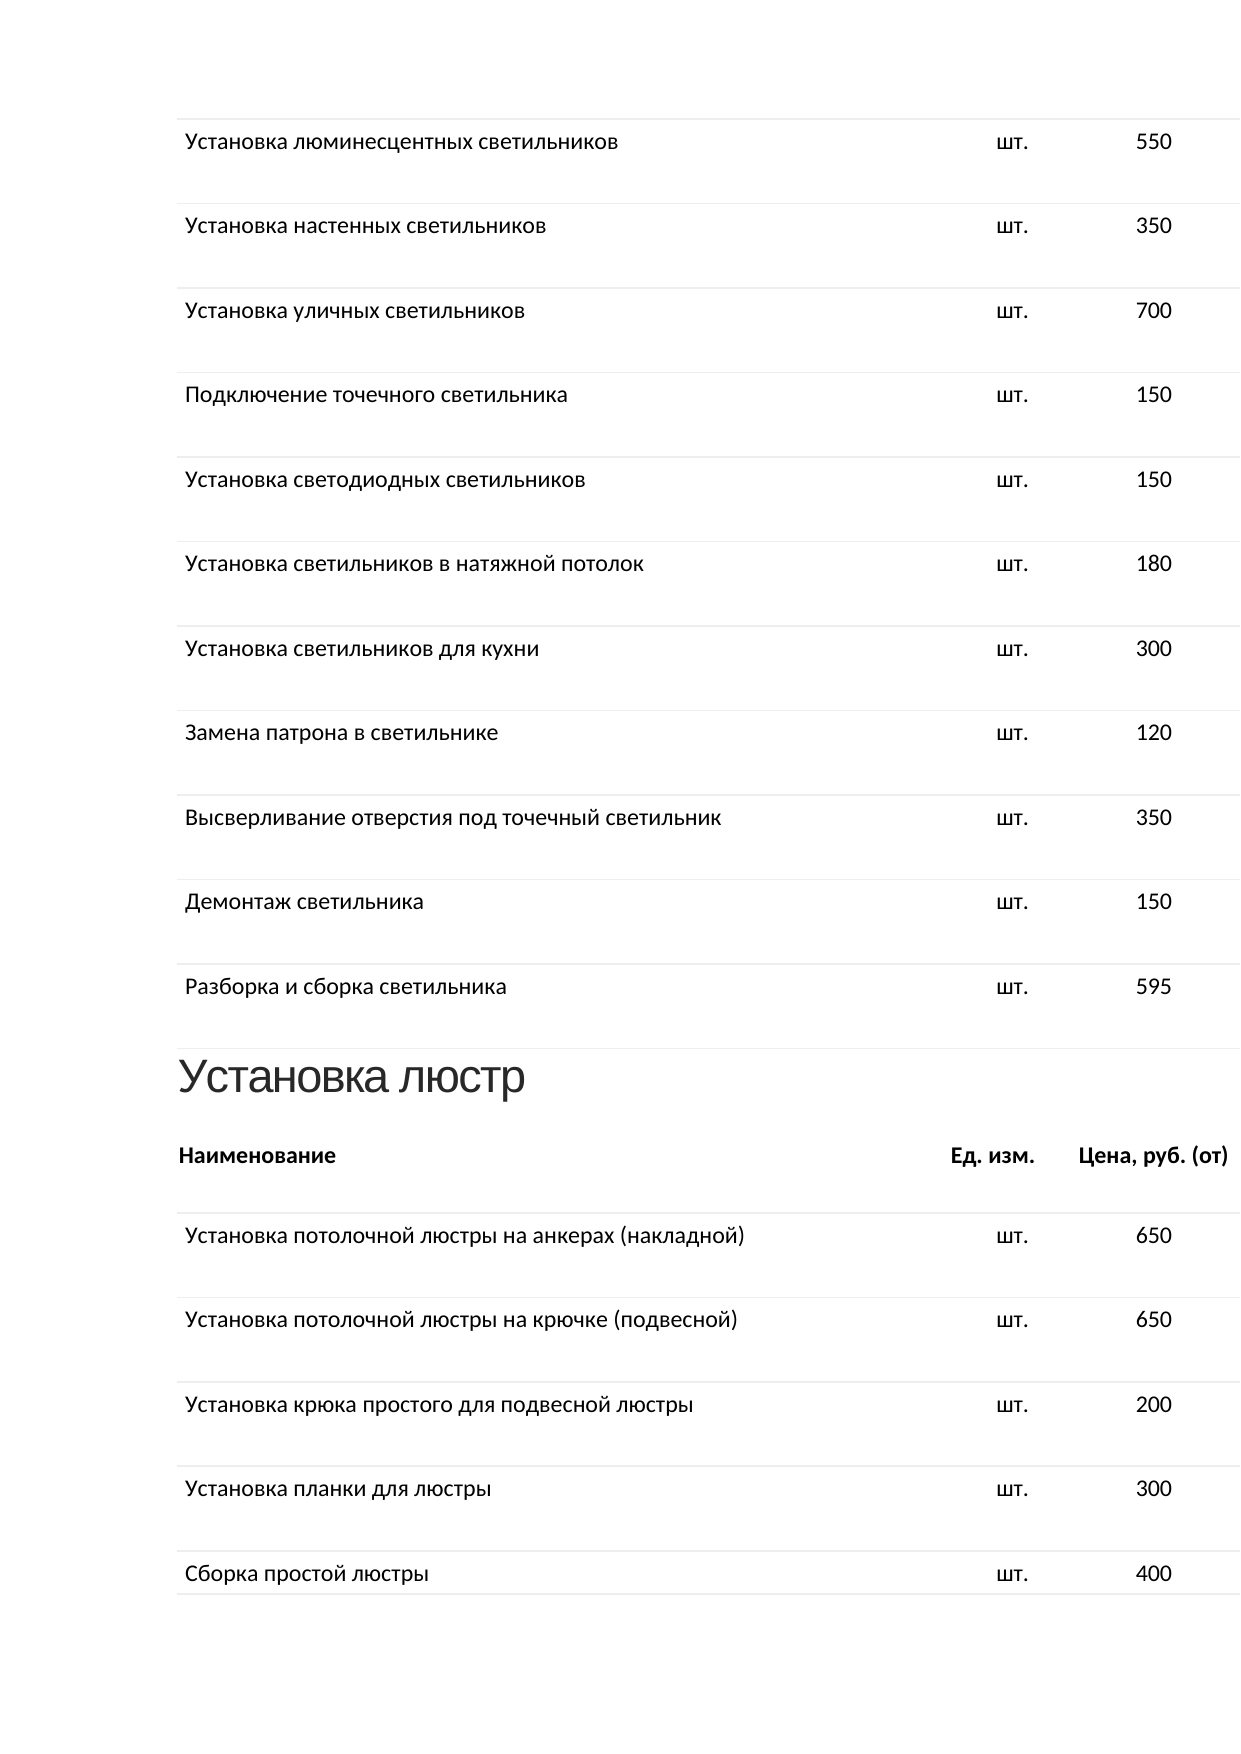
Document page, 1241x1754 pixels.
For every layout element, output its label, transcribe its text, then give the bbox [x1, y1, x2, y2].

table_cell 350 [1036, 796, 1240, 878]
table_cell шт. [802, 120, 1036, 203]
table_cell шт. [802, 204, 1036, 287]
table_cell Установка люминесцентных светильников [177, 120, 802, 203]
table_cell 650 [1036, 1214, 1240, 1296]
table_cell Подключение точечного светильника [177, 373, 802, 456]
table_cell шт. [802, 1383, 1036, 1465]
table_cell Разборка и сборка светильника [177, 965, 802, 1047]
table_cell шт. [802, 711, 1036, 794]
table_cell 300 [1036, 1467, 1240, 1550]
table_cell 150 [1036, 458, 1240, 541]
table_cell шт. [802, 965, 1036, 1047]
table_cell Установка планки для люстры [177, 1467, 802, 1550]
table_cell 150 [1036, 880, 1240, 963]
table_cell шт. [802, 373, 1036, 456]
table_cell 150 [1036, 373, 1240, 456]
table_cell 350 [1036, 204, 1240, 287]
table_cell шт. [802, 1214, 1036, 1296]
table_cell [177, 1552, 802, 1593]
table_cell 200 [1036, 1383, 1240, 1465]
table_cell 400 [1036, 1552, 1240, 1593]
table_cell 650 [1036, 1298, 1240, 1381]
table_cell Установка светильников в натяжной потолок [177, 542, 802, 625]
table_cell шт. [802, 458, 1036, 541]
table_cell Установка светильников для кухни [177, 627, 802, 709]
table_cell шт. [802, 1298, 1036, 1381]
table_cell Демонтаж светильника [177, 880, 802, 963]
table_cell 120 [1036, 711, 1240, 794]
table_cell 595 [1036, 965, 1240, 1047]
table_cell Замена патрона в светильнике [177, 711, 802, 794]
table_header Цена, руб. (от) [1036, 1139, 1240, 1212]
subtitle Установка люстр [177, 1049, 1152, 1103]
table_cell 180 [1036, 542, 1240, 625]
table_cell Установка светодиодных светильников [177, 458, 802, 541]
table_cell Установка крюка простого для подвесной люстры [177, 1383, 802, 1465]
table_cell шт. [802, 1467, 1036, 1550]
table_cell Установка настенных светильников [177, 204, 802, 287]
table_header Ед. изм. [802, 1139, 1036, 1212]
table_cell шт. [802, 627, 1036, 709]
table_cell Установка потолочной люстры на анкерах (накладной) [177, 1214, 802, 1296]
table_cell 550 [1036, 120, 1240, 203]
table_cell Установка уличных светильников [177, 289, 802, 372]
table_cell 700 [1036, 289, 1240, 372]
table_cell шт. [802, 796, 1036, 878]
table_cell шт. [802, 542, 1036, 625]
table_cell Высверливание отверстия под точечный светильник [177, 796, 802, 878]
table_cell 300 [1036, 627, 1240, 709]
table_cell Установка потолочной люстры на крючке (подвесной) [177, 1298, 802, 1381]
table_cell шт. [802, 289, 1036, 372]
table_cell шт. [802, 1552, 1036, 1593]
table_header Наименование [177, 1139, 802, 1212]
table_cell шт. [802, 880, 1036, 963]
